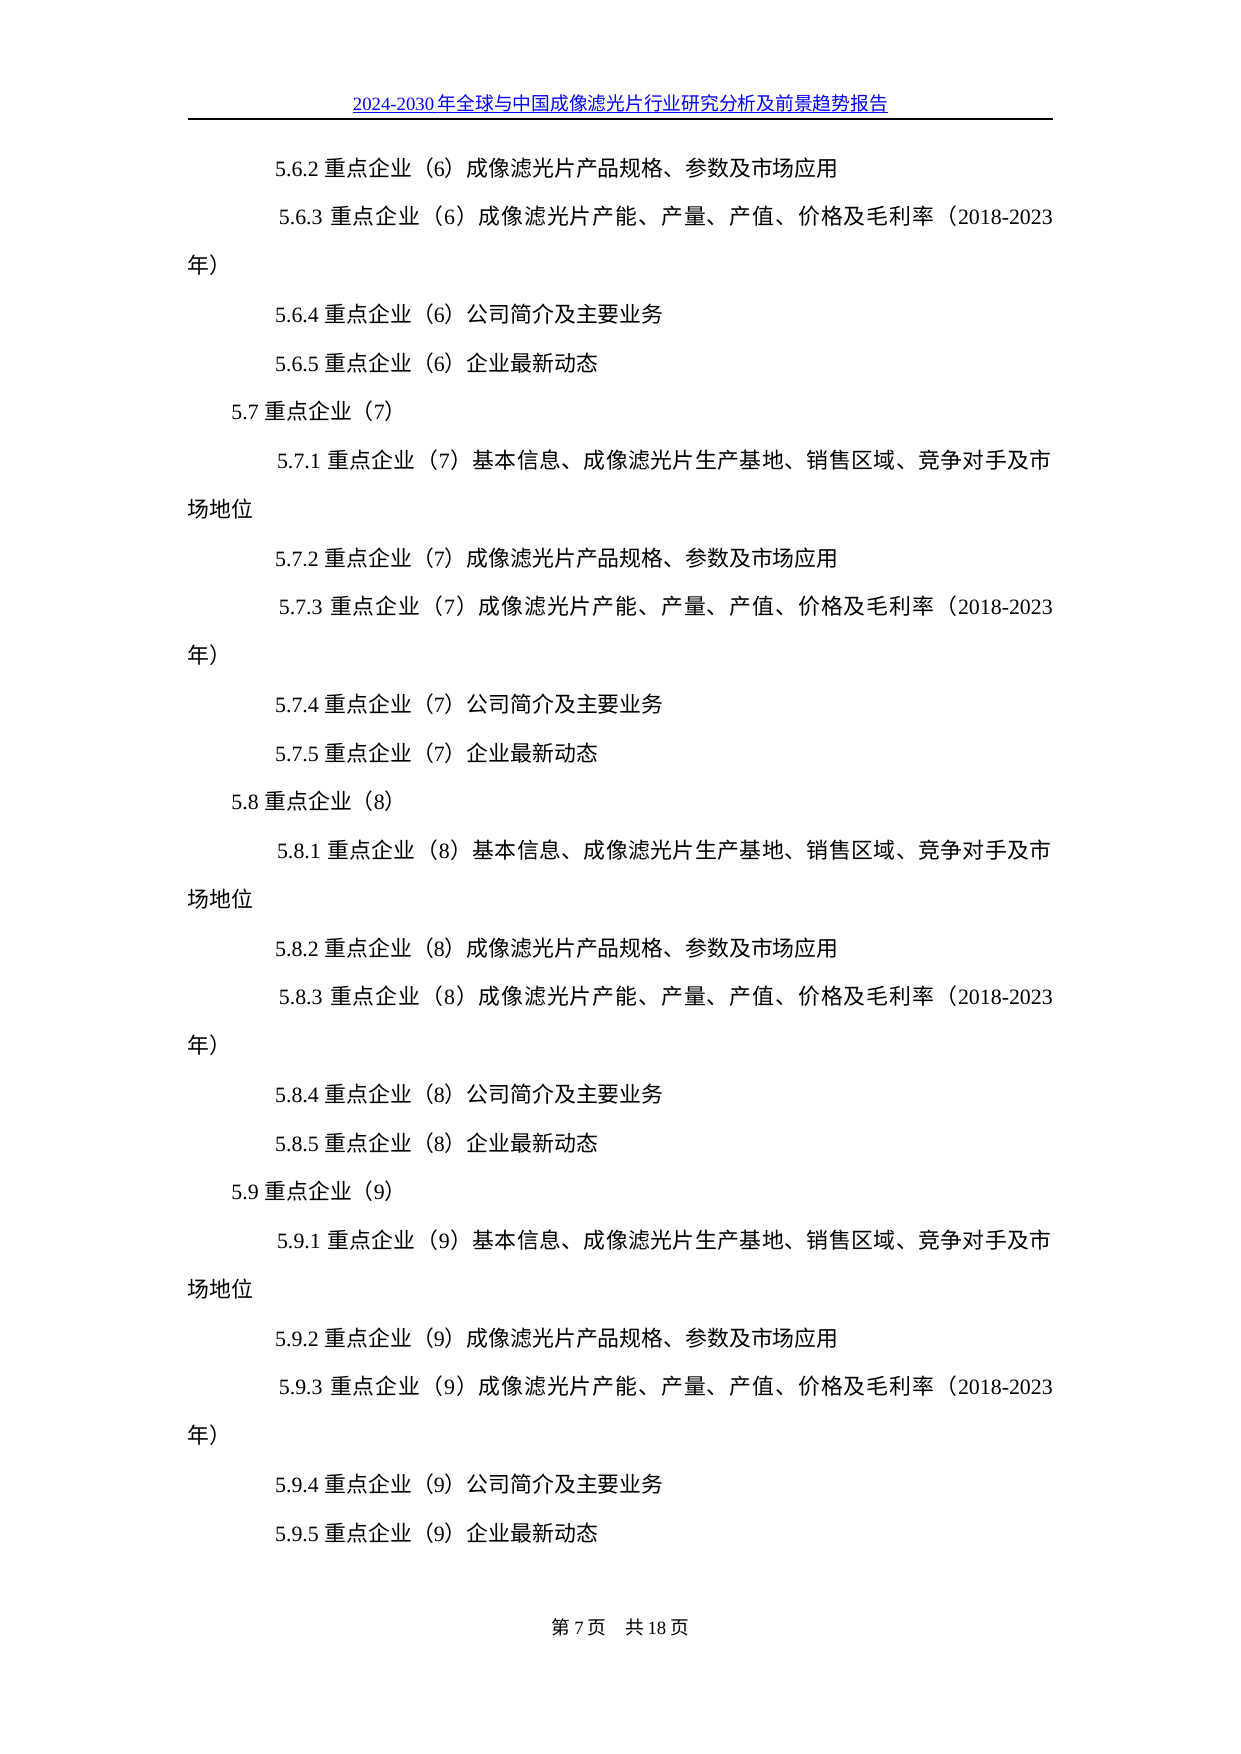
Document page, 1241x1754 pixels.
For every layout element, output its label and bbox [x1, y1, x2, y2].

text [187, 150, 1053, 1548]
